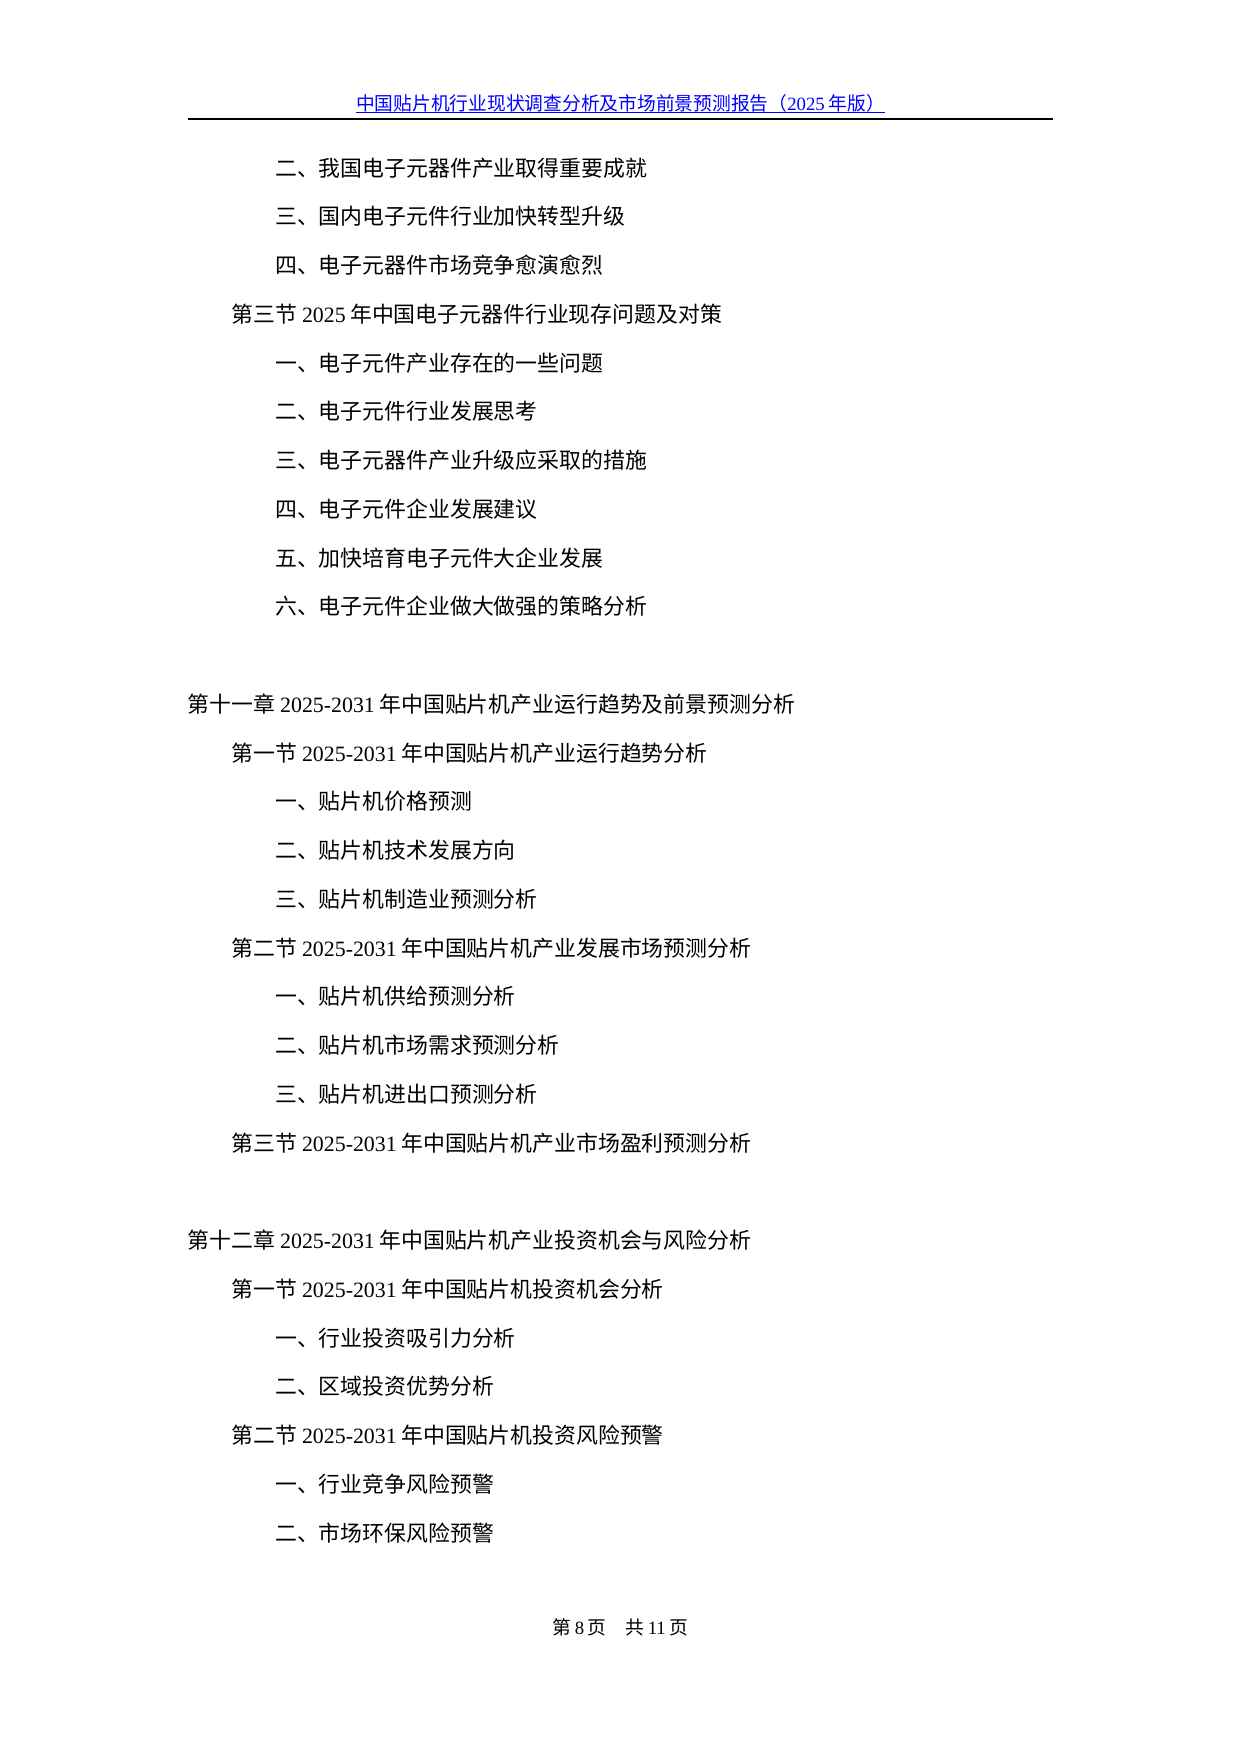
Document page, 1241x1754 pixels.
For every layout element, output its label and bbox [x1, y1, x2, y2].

text [187, 150, 1053, 1548]
